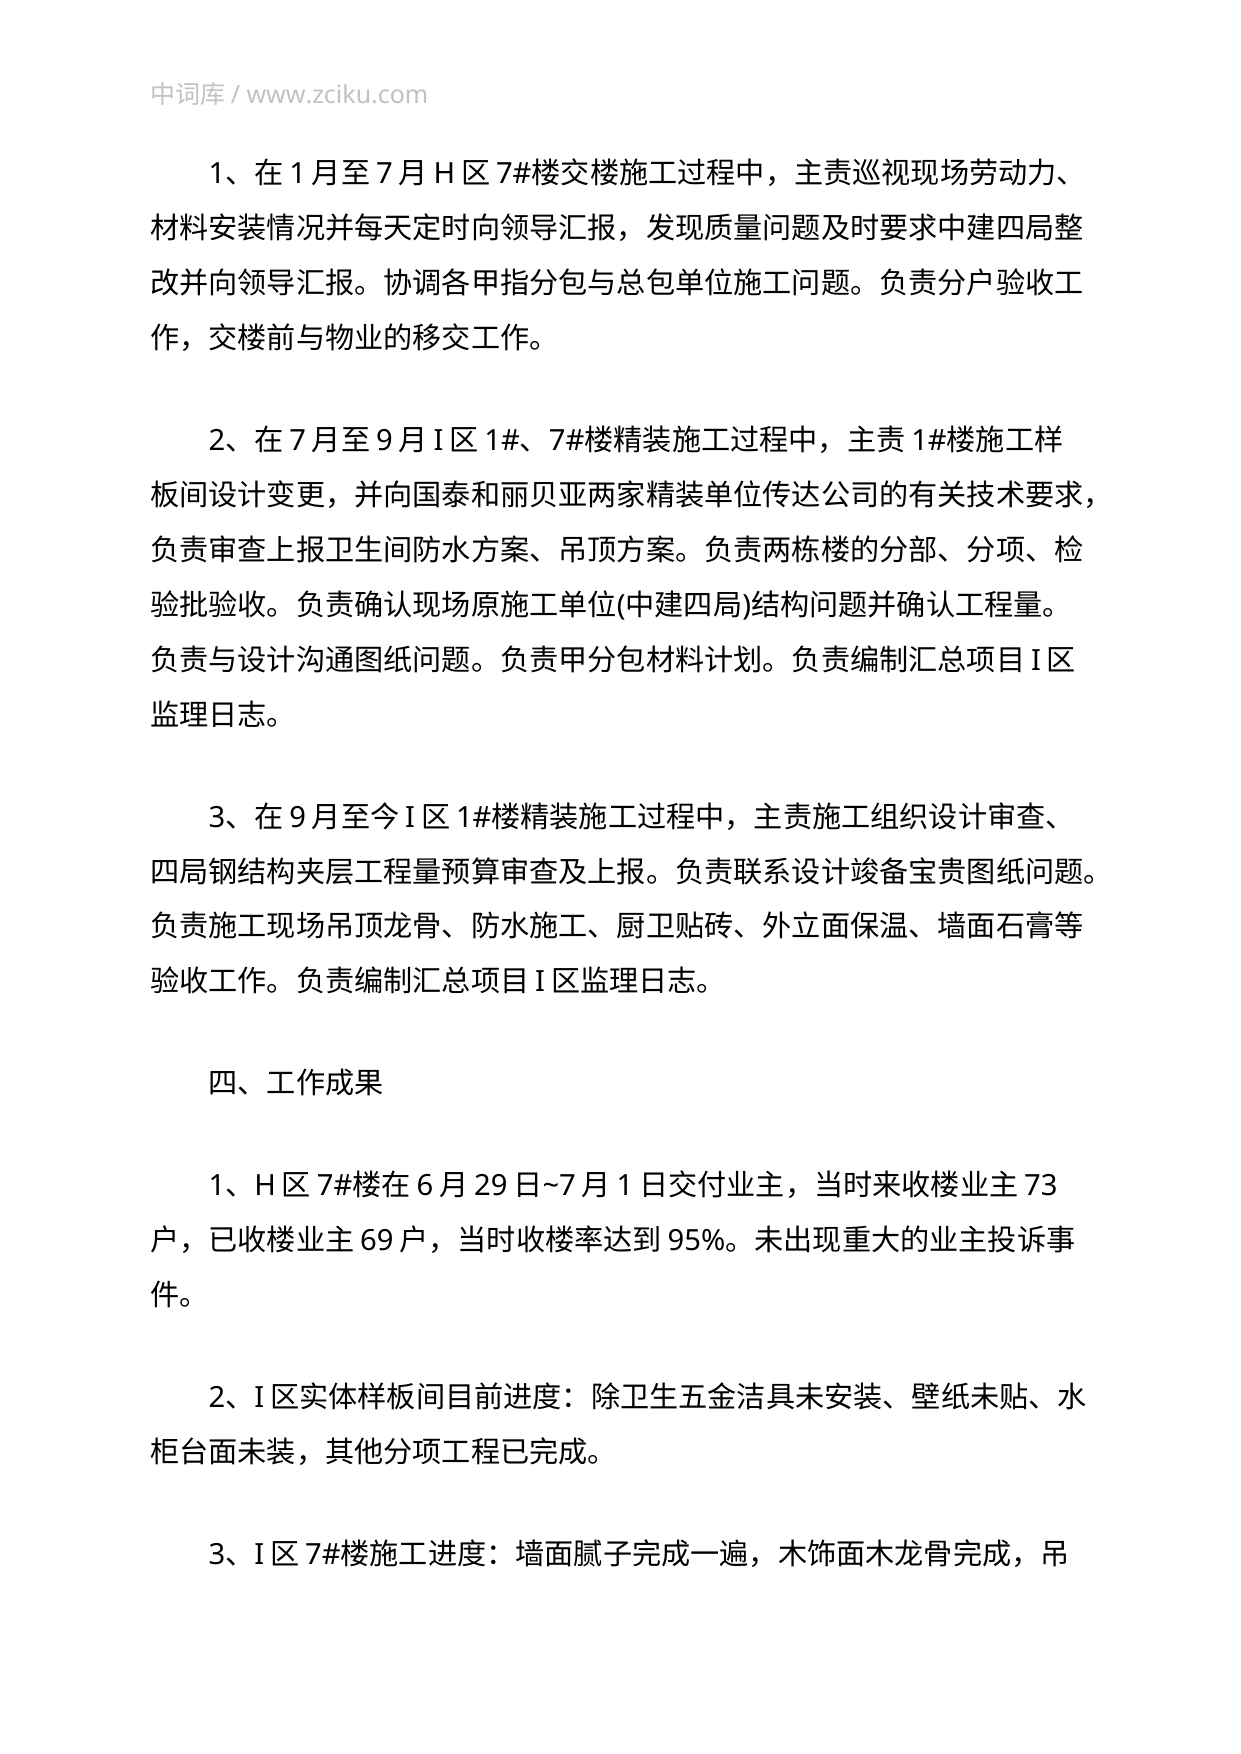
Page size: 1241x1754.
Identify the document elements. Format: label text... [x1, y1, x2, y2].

text 四、工作成果 [150, 1060, 1090, 1102]
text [150, 1530, 1090, 1573]
text 1、在1月至7月H区7#楼交楼施工过程中，主责巡视现场劳动力、材料安装情况并每天定时向领导汇报，发现质量问题及时要求中建四局整改并向领导汇报。协调各甲指分包与总包单位施工问题。负责分户验收工作，交楼前与物业的移交工作。 [150, 150, 1090, 357]
text 2、I区实体样板间目前进度：除卫生五金洁具未安装、壁纸未贴、水柜台面未装，其他分项工程已完成。 [150, 1373, 1090, 1471]
text 1、H区7#楼在6月29日~7月1日交付业主，当时来收楼业主73户，已收楼业主69户，当时收楼率达到95%。未出现重大的业主投诉事件。 [150, 1162, 1090, 1314]
text 3、在9月至今I区1#楼精装施工过程中，主责施工组织设计审查、四局钢结构夹层工程量预算审查及上报。负责联系设计竣备宝贵图纸问题。负责施工现场吊顶龙骨、防水施工、厨卫贴砖、外立面保温、墙面石膏等验收工作。负责编制汇总项目I区监理日志。 [150, 793, 1090, 1000]
text 2、在7月至9月I区1#、7#楼精装施工过程中，主责1#楼施工样板间设计变更，并向国泰和丽贝亚两家精装单位传达公司的有关技术要求，负责审查上报卫生间防水方案、吊顶方案。负责两栋楼的分部、分项、检验批验收。负责确认现场原施工单位(中建四局)结构问题并确认工程量。负责与设计沟通图纸问题。负责甲分包材料计划。负责编制汇总项目I区监理日志。 [150, 417, 1090, 734]
